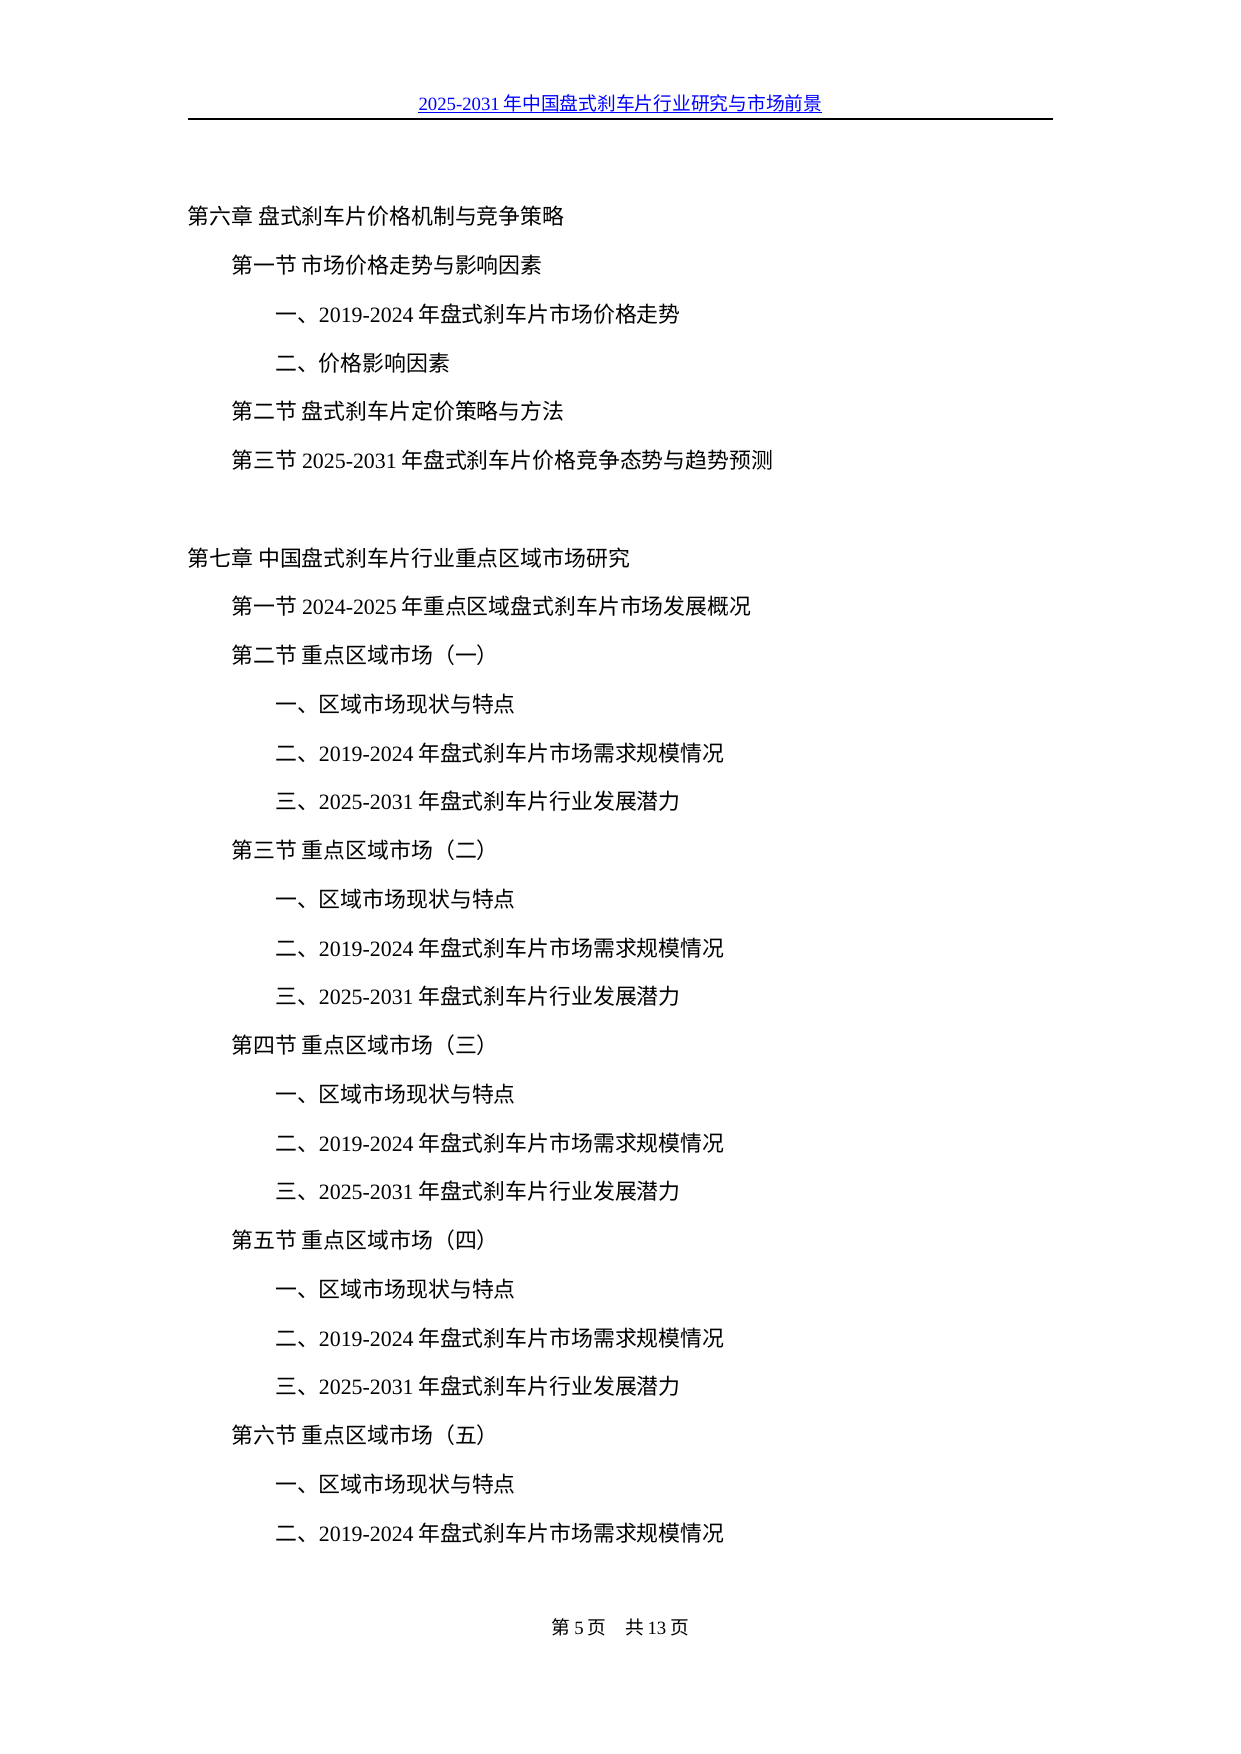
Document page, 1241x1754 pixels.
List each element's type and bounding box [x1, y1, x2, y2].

text [187, 150, 1053, 1548]
